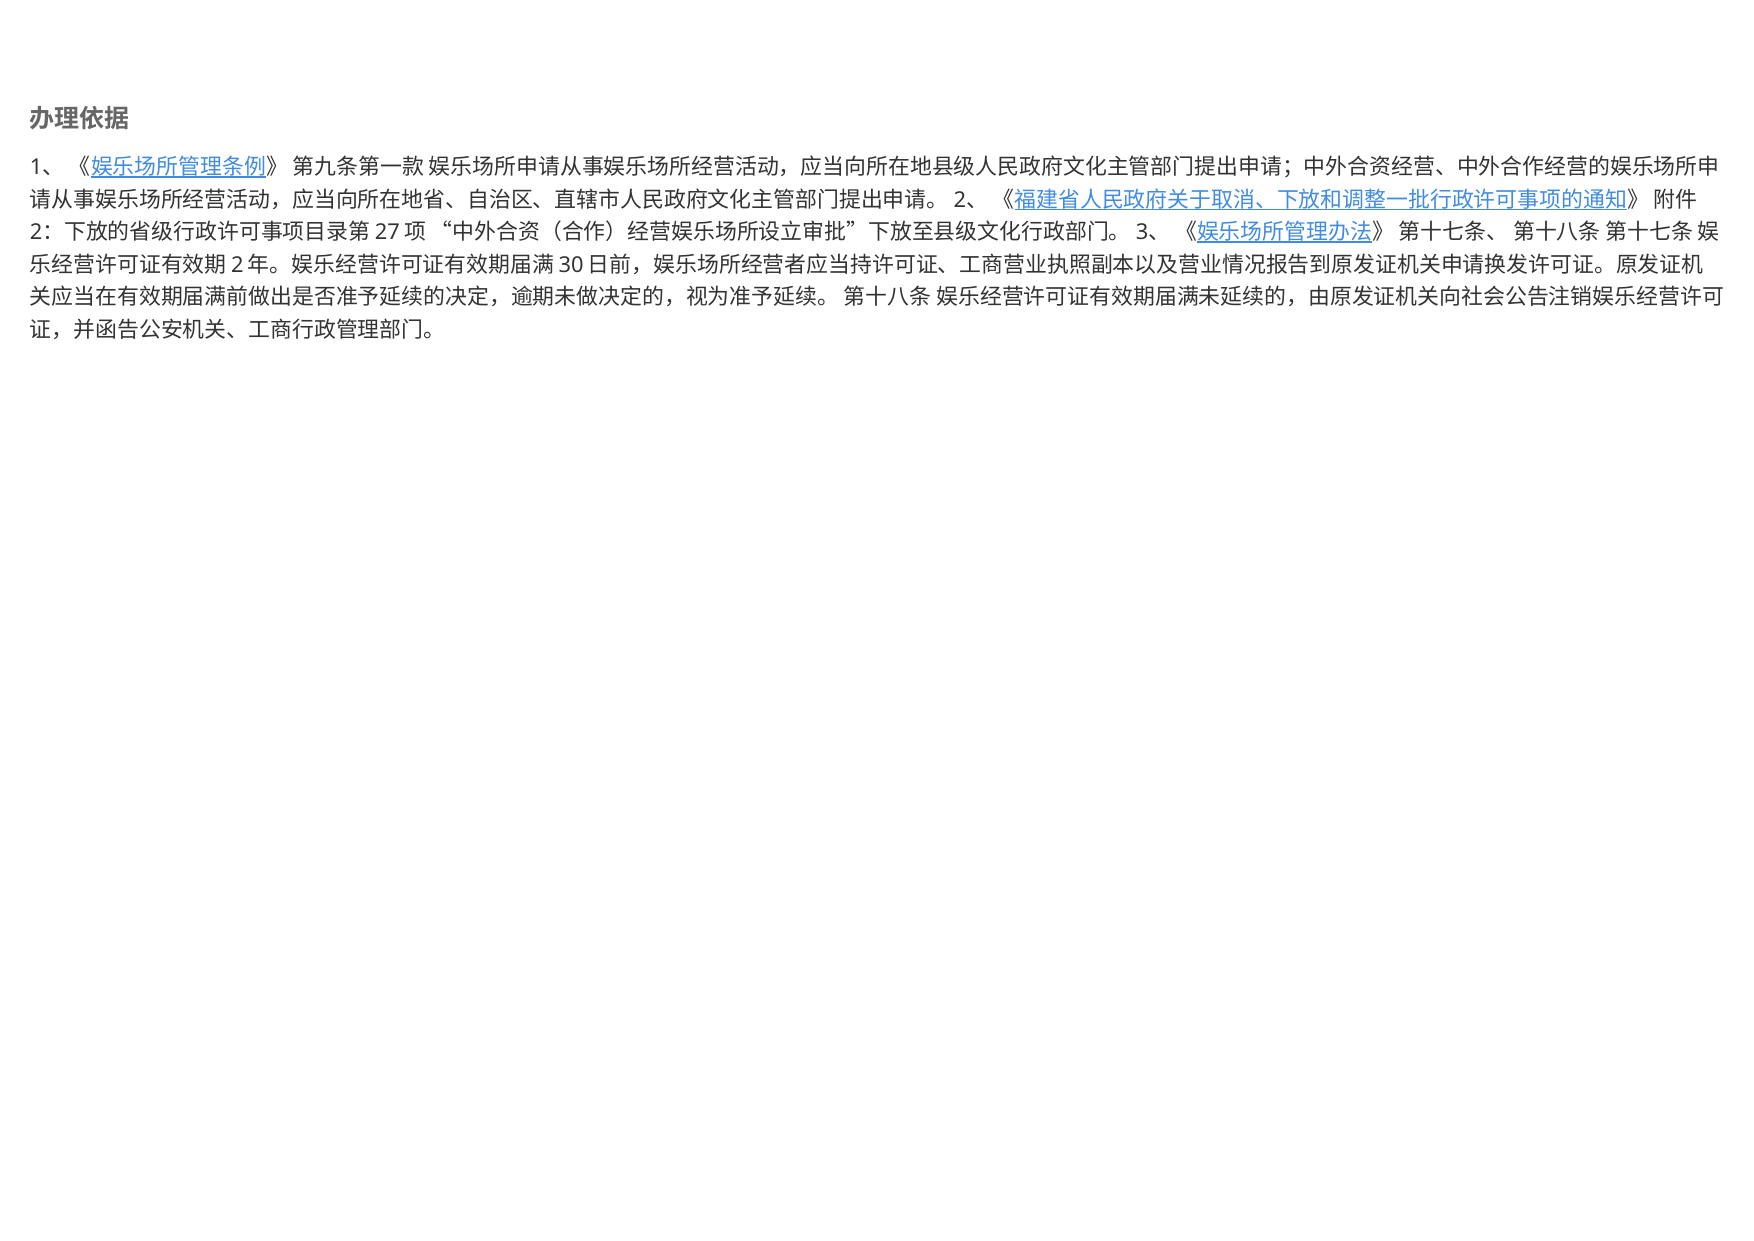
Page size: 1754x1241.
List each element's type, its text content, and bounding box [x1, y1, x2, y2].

text 办理依据 [29, 84, 1724, 149]
text 1、 《娱乐场所管理条例》 第九条第一款 娱乐场所申请从事娱乐场所经营活动，应当向所在地县级人民政府文化主管部门提出申请；中外合资经营、中外合作经营的娱乐场所申请从事娱乐场所经营活动，应当向所在地省、自治区、直辖市人民政府文化主管部门提出申请。 2、 《福建省人民政府关于取消、下放和调整一批行政许可事项的通知》 附件2：下放的省级行政许可事项目录第27项 “中外合资（合作）经营娱乐场所设立审批”下放至县级文化行政部门。 3、 《娱乐场所管理办法》 第十七条、 第十八条 第十七条 娱乐经营许可证有效期2年。娱乐经营许可证有效期届满30日前，娱乐场所经营者应当持许可证、工商营业执照副本以及营业情况报告到原发证机关申请换发许可证。原发证机关应当在有效期届满前做出是否准予延续的决定，逾期未做决定的，视为准予延续。 第十八条 娱乐经营许可证有效期届满未延续的，由原发证机关向社会公告注销娱乐经营许可证，并函告公安机关、工商行政管理部门。 [29, 149, 1724, 344]
